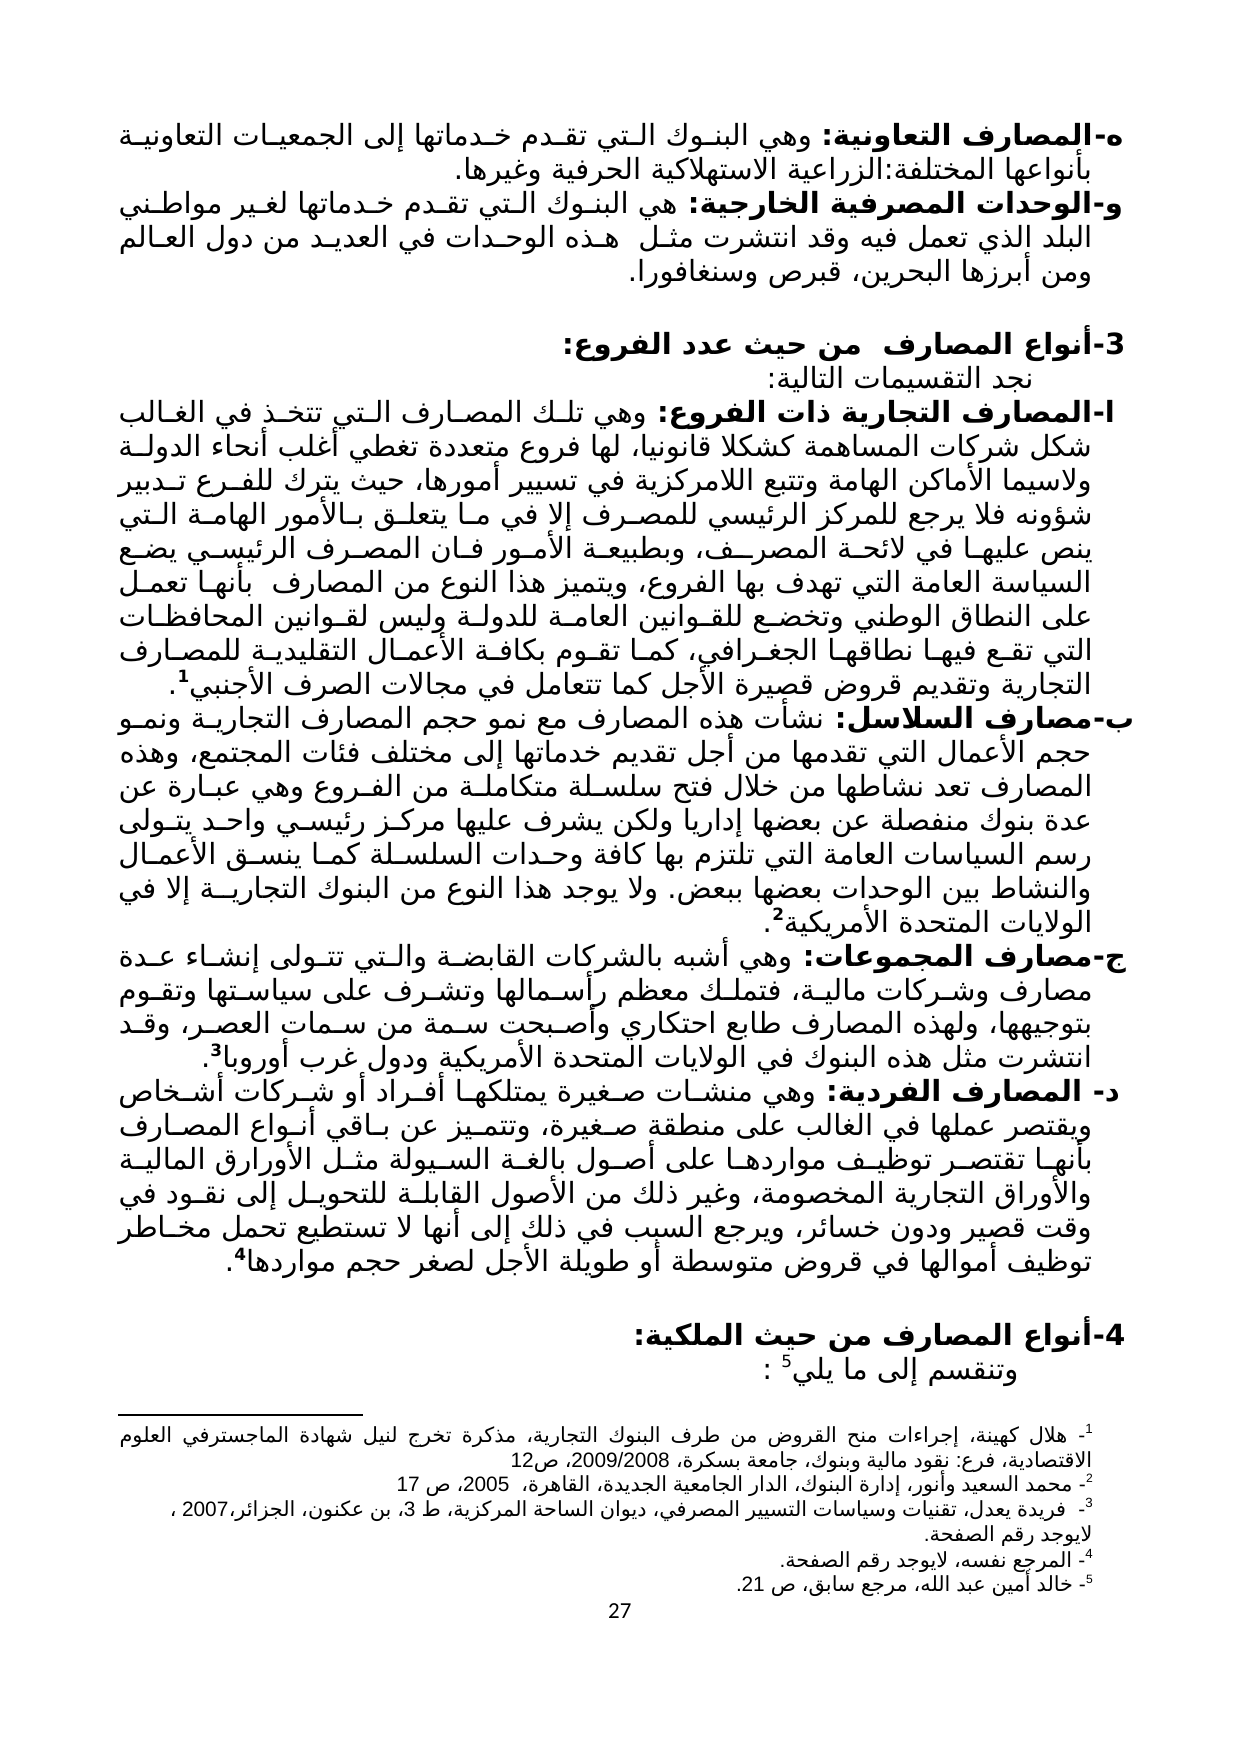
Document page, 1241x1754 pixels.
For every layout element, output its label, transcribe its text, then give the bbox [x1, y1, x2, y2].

list مصارف المجموعات: وهي أشبه بالشركات القابضة والتي تتولى إنشاء عدة مصارف وشركات مالیة، فتملك معظم رأسمالها وتشرف على سیاستها وتقوم بتوجیهها، ولهذه المصارف طابع احتكاري وأصبحت سمة من سمات العصر، وقد انتشرت مثل هذه البنوك في الولایات المتحدة الأمریكیة ودول غرب أوروبا. [118, 939, 1093, 1075]
list المصارف التجاریة ذات الفروع: وهي تلك المصارف التي تتخذ في الغالب شكل شركات المساهمة كشكلا قانونیا، لها فروع متعددة تغطي أغلب أنحاء الدولة ولاسیما الأماكن الهامة وتتبع اللامركزیة في تسییر أمورها، حیث یترك للفرع تدبیر شؤونه فلا یرجع للمركز الرئیسي للمصرف إلا في ما یتعلق بالأمور الهامة التي ینص علیها في لائحة المصرـف، وبطبیعة الأمور فان المصرف الرئیسي یضع السیاسة العامة التي تهدف بها الفروع، ویتمیز هذا النوع من المصارف بأنها تعمل على النطاق الوطني وتخضع للقوانین العامة للدولة ولیس لقوانین المحافظات التي تقع فيها نطاقها الجغرافي، كما تقوم بكافة الأعمال التقلیدیة للمصارف التجاریة وتقدیم قروض قصیرة الأجل كما تتعامل في مجالات الصرف الأجنبي. [118, 396, 1093, 701]
list أنواع المصارف من حيث الملكية: [118, 1318, 1093, 1352]
list المصارف التعاونية: وهي البنوك التي تقدم خدماتها إلى الجمعيات التعاونية بأنواعها المختلفة:الزراعية الاستهلاكية الحرفية وغيرها. [118, 118, 1094, 186]
list المصارف الفردیة: وهي منشات صغیرة یمتلكها أفراد أو شركات أشخاص ویقتصر عملها في الغالب على منطقة صغیرة، وتتمیز عن باقي أنواع المصارف بأنها تقتصر توظیف مواردها على أصول بالغة السیولة مثل الأورارق المالیة والأوراق التجاریة المخصومة، وغیر ذلك من الأصول القابلة للتحویل إلى نقود في وقت قصیر ودون خسائر، ویرجع السبب في ذلك إلى أنها لا تستطیع تحمل مخاطر توظیف أموالها في قروض متوسطة أو طویلة الأجل لصغر حجم مواردها. [118, 1075, 1093, 1278]
list أنواع المصارف من حیث عدد الفروع: [118, 328, 1093, 362]
text وتنقسم إلى ما يلي : [118, 1352, 1092, 1386]
list الوحدات المصرفية الخارجية: هي البنوك التي تقدم خدماتها لغير مواطني البلد الذي تعمل فيه وقد انتشرت مثل هذه الوحدات في العديد من دول العالم ومن أبرزها البحرين، قبرص وسنغافورا. [118, 186, 1093, 288]
list مصارف السلاسل: نشأت هذه المصارف مع نمو حجم المصارف التجاریة ونمو حجم الأعمال التي تقدمها من أجل تقدیم خدماتها إلى مختلف فئات المجتمع، وهذه المصارف تعد نشاطها من خلال فتح سلسلة متكاملة من الفروع وهي عبارة عن عدة بنوك منفصلة عن بعضها إداریا ولكن یشرف علیها مركز رئیسي واحد یتولى رسم السیاسات العامة التي تلتزم بها كافة وحدات السلسلة كما ینسق الأعمال والنشاط بین الوحدات بعضها ببعض. ولا یوجد هذا النوع من البنوك التجاریة إلا في الولایات المتحدة الأمریكیة. [118, 701, 1093, 939]
text نجد التقسيمات التالية: [118, 362, 1093, 396]
